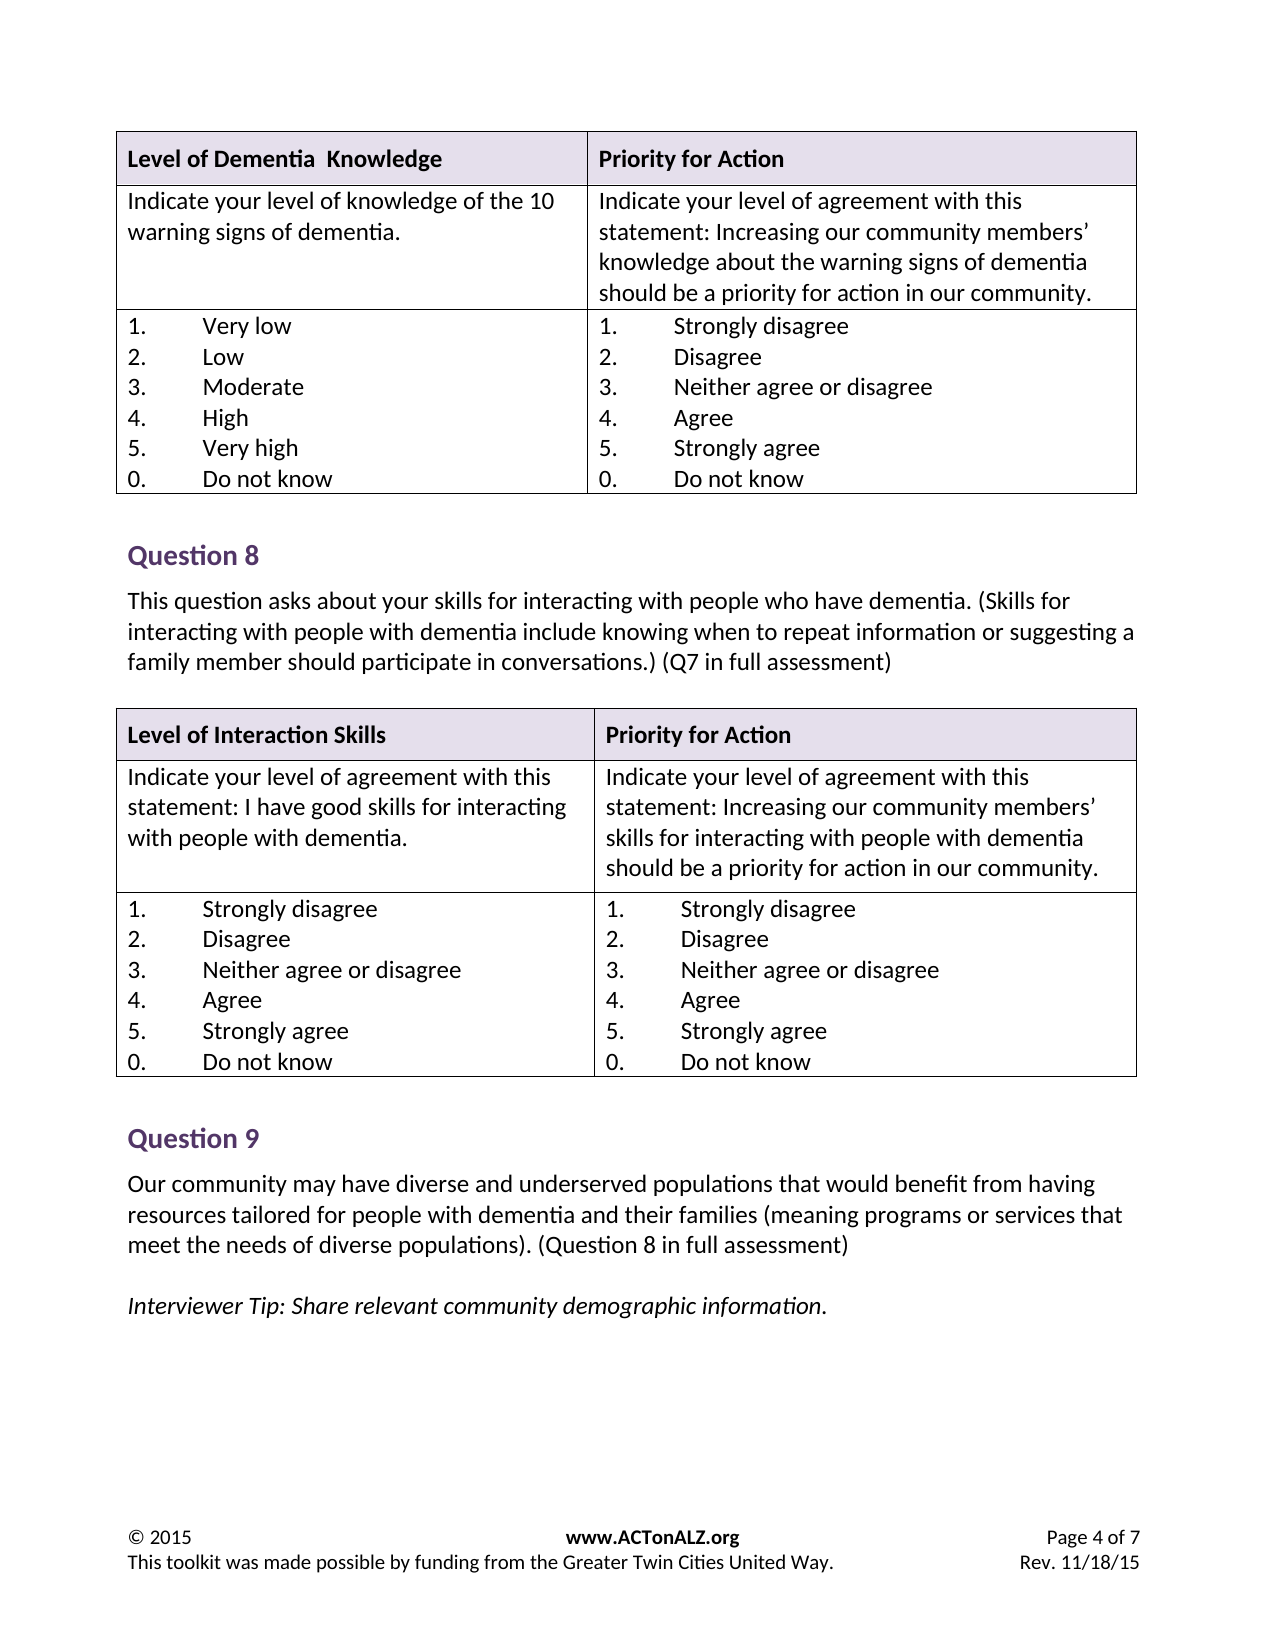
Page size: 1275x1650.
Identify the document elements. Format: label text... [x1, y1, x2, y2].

text Our community may have diverse and underserved populations that would benefit from having resources tailored for people with dementia and their families (meaning programs or services that meet the needs of diverse populations). (Question 8 in full assessment) [127, 1168, 1147, 1260]
table_cell Indicate your level of agreement with this statement: Increasing our community members’ skills for interacting with people with dementia should be a priority for action in our community. [595, 761, 1136, 892]
text Interviewer Tip: Share relevant community demographic information. [127, 1291, 1147, 1321]
table_cell 1. Strongly disagree 2. Disagree 3. Neither agree or disagree 4. Agree 5. Strongly agree 0. Do not know [117, 893, 594, 1076]
text Question 8 [127, 537, 1147, 573]
text This question asks about your skills for interacting with people who have dementia. (Skills for interacting with people with dementia include knowing when to repeat information or suggesting a family member should participate in conversations.) (Q7 in full assessment) [127, 585, 1147, 677]
table_cell 1. Strongly disagree 2. Disagree 3. Neither agree or disagree 4. Agree 5. Strongly agree 0. Do not know [595, 893, 1136, 1076]
table_cell Indicate your level of knowledge of the 10 warning signs of dementia. [117, 186, 587, 309]
table_cell 1. Very low 2. Low 3. Moderate 4. High 5. Very high 0. Do not know [117, 310, 587, 493]
table_header Level of Interaction Skills [117, 709, 594, 760]
table_header Priority for Action [595, 709, 1136, 760]
table_header Level of Dementia Knowledge [117, 132, 587, 184]
table_cell Indicate your level of agreement with this statement: I have good skills for interacting with people with dementia. [117, 761, 594, 892]
table_cell Indicate your level of agreement with this statement: Increasing our community members’ knowledge about the warning signs of dementia should be a priority for action in our community. [588, 186, 1136, 309]
table_header Priority for Action [588, 132, 1136, 184]
text Question 9 [127, 1120, 1147, 1156]
table_cell 1. Strongly disagree 2. Disagree 3. Neither agree or disagree 4. Agree 5. Strongly agree 0. Do not know [588, 310, 1136, 493]
